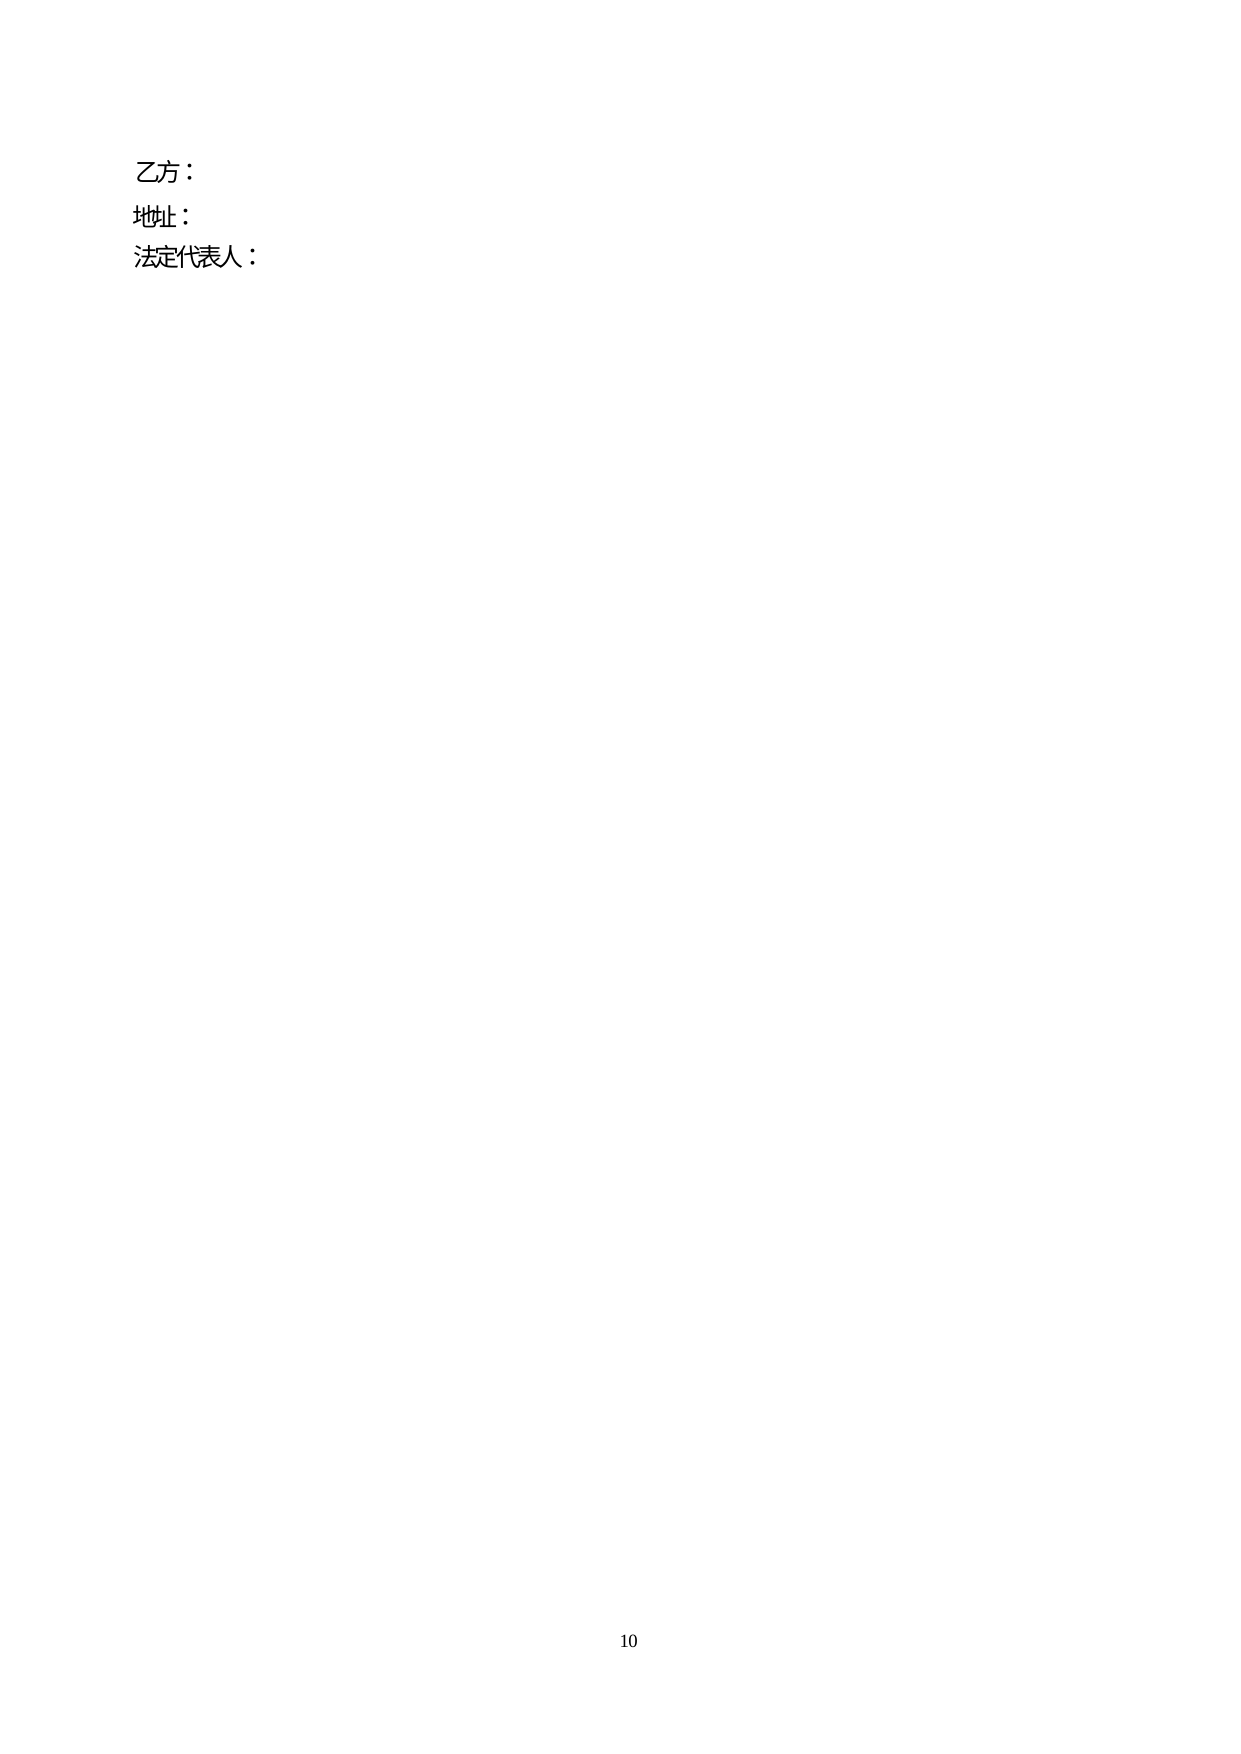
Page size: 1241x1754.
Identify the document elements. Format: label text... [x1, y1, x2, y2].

text 法定代表人： [133, 246, 634, 272]
text 乙方： [135, 156, 634, 187]
text 地址： [132, 201, 634, 233]
